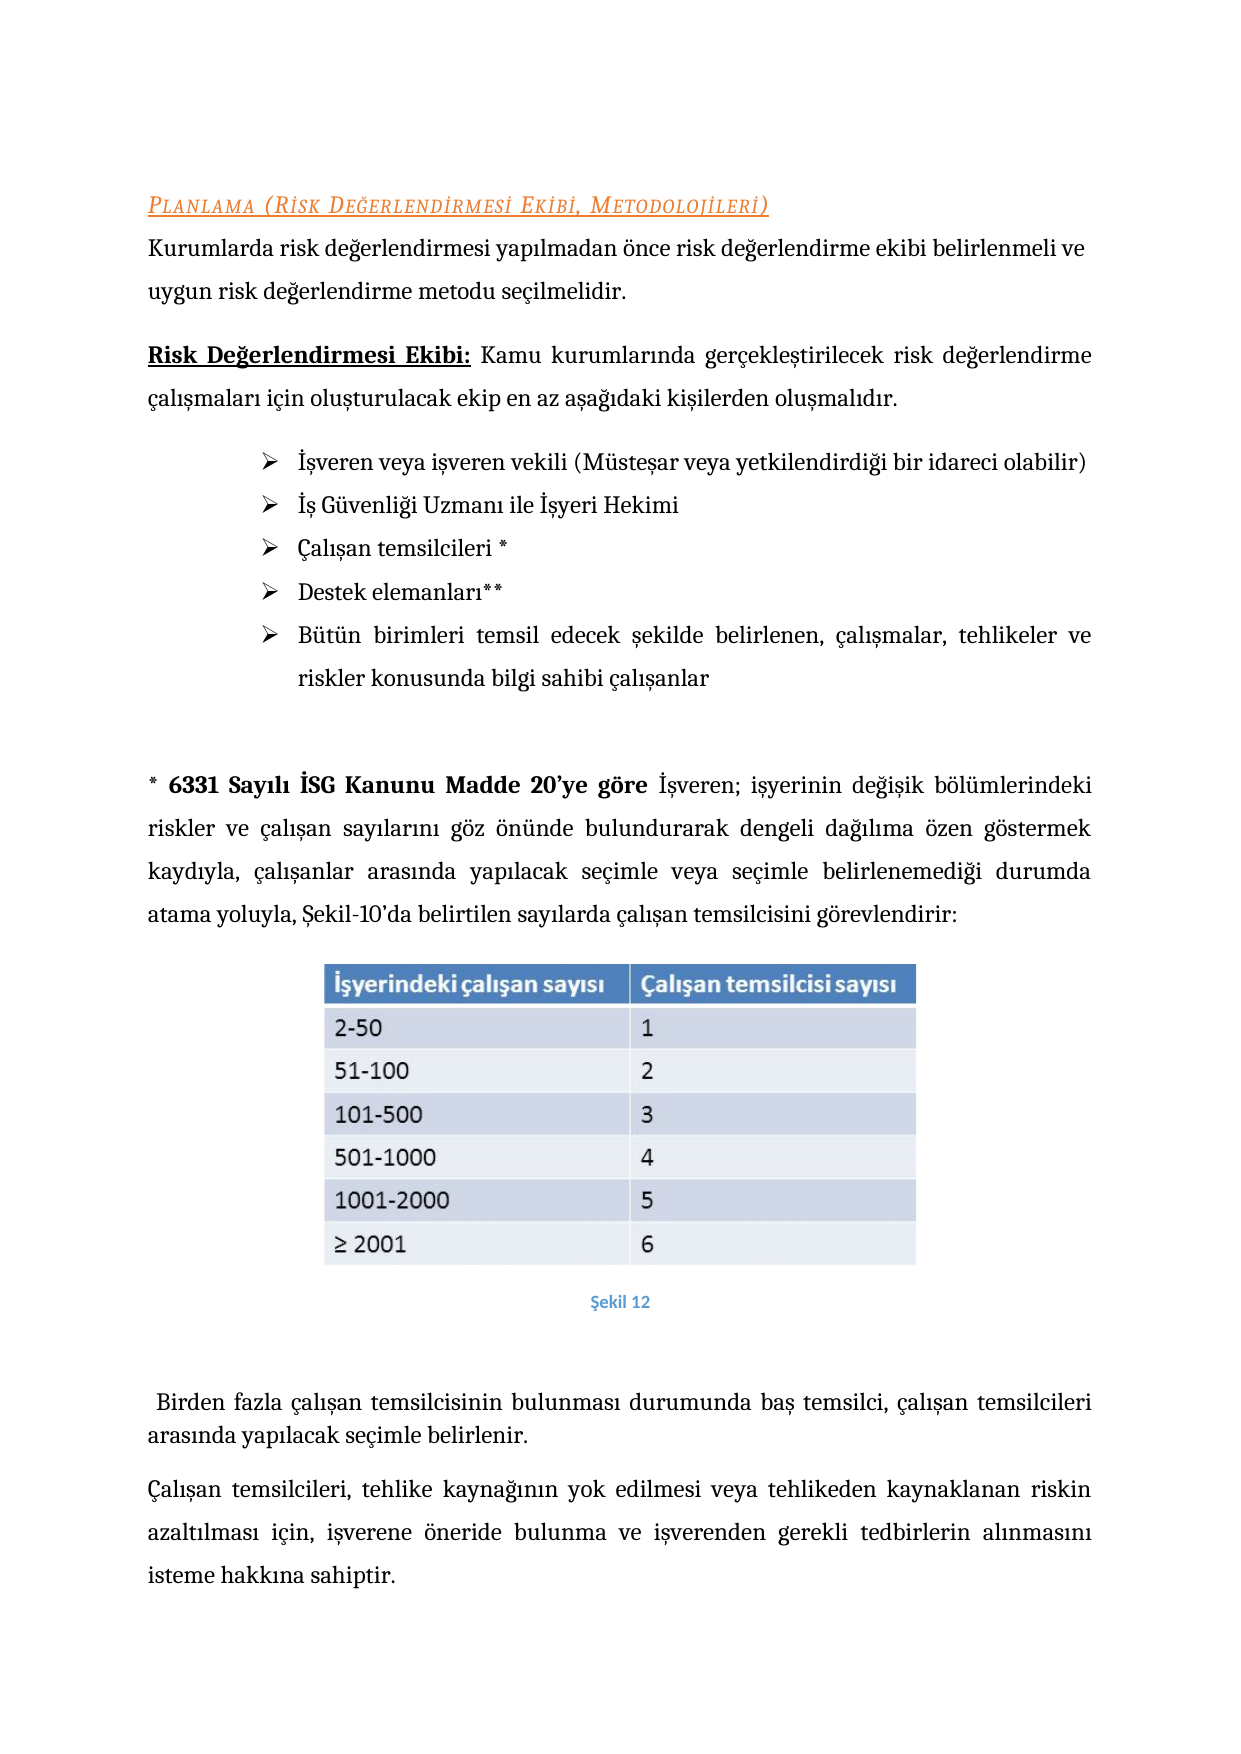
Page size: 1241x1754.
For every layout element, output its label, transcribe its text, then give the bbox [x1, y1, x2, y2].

picture [324, 964, 917, 1266]
text Kurumlarda risk değerlendirmesi yapılmadan önce risk değerlendirme ekibi belirlenmeli ve uygun risk değerlendirme metodu seçilmelidir. [148, 234, 1093, 306]
list Çalışan temsilcileri * [260, 534, 1093, 563]
list İşveren veya işveren vekili (Müsteşar veya yetkilendirdiği bir idareci olabilir) [260, 448, 1093, 477]
list Destek elemanları** [260, 577, 1093, 606]
text Çalışan temsilcileri, tehlike kaynağının yok edilmesi veya tehlikeden kaynaklanan riskin azaltılması için, işverene öneride bulunma ve işverenden gerekli tedbirlerin alınmasını isteme hakkına sahiptir. [148, 1475, 1093, 1590]
text Birden fazla çalışan temsilcisinin bulunması durumunda baş temsilci, çalışan temsilcileri arasında yapılacak seçimle belirlenir. [148, 1388, 1093, 1450]
text * 6331 Sayılı İSG Kanunu Madde 20’ye göre İşveren; işyerinin değişik bölümlerindeki riskler ve çalışan sayılarını göz önünde bulundurarak dengeli dağılıma özen göstermek kaydıyla, çalışanlar arasında yapılacak seçimle veya seçimle belirlenemediği durumda atama yoluyla, Şekil-10’da belirtilen sayılarda çalışan temsilcisini görevlendirir: [148, 771, 1093, 929]
list İş Güvenliği Uzmanı ile İşyeri Hekimi [260, 491, 1093, 520]
subtitle Planlama (Risk Değerlendirmesi Ekibi, Metodolojileri) [148, 191, 1093, 219]
text Risk Değerlendirmesi Ekibi: Kamu kurumlarında gerçekleştirilecek risk değerlendirme çalışmaları için oluşturulacak ekip en az aşağıdaki kişilerden oluşmalıdır. [148, 341, 1093, 413]
list Bütün birimleri temsil edecek şekilde belirlenen, çalışmalar, tehlikeler ve riskler konusunda bilgi sahibi çalışanlar [260, 621, 1093, 692]
text Şekil 12 [148, 1291, 1093, 1313]
